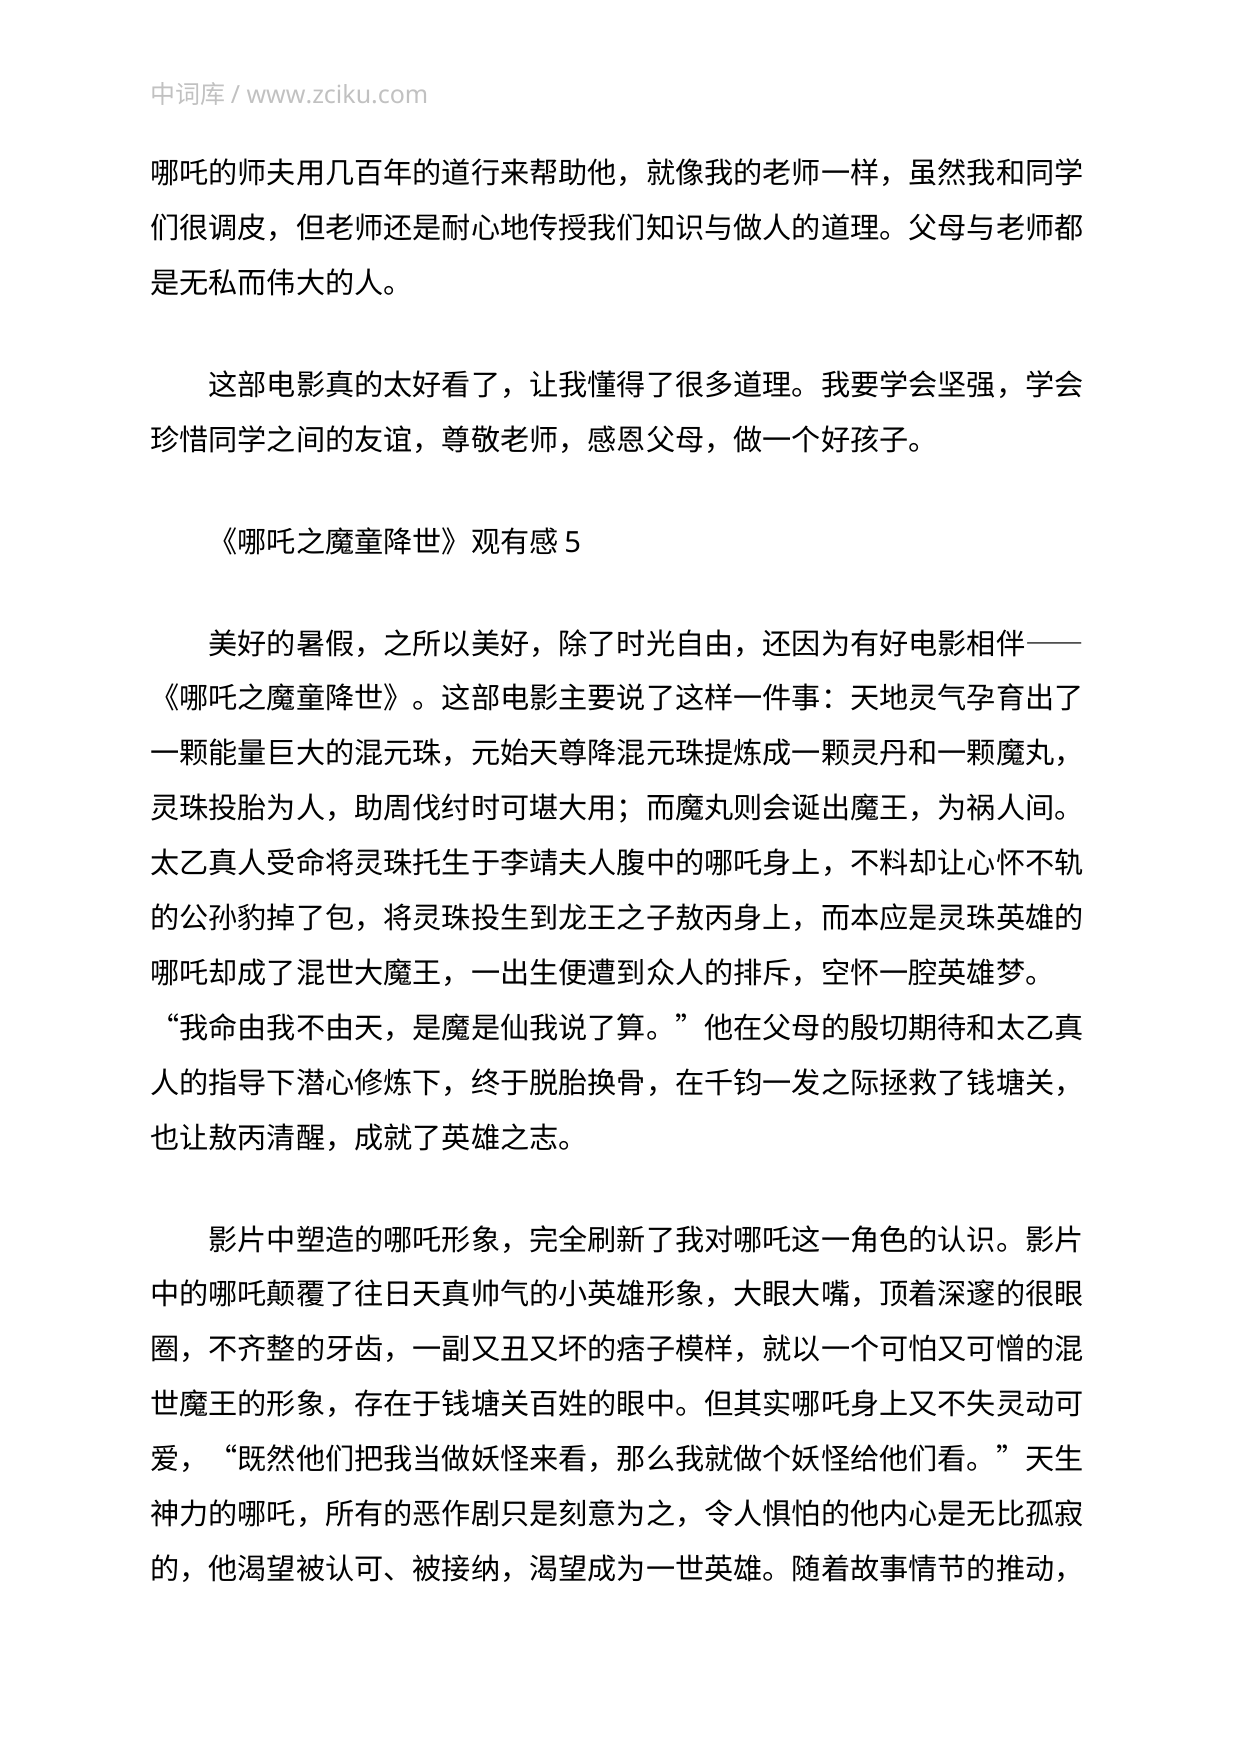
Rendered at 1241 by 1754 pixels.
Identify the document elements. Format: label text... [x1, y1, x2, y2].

text 《哪吒之魔童降世》观有感5 [150, 518, 1090, 561]
text 美好的暑假，之所以美好，除了时光自由，还因为有好电影相伴——《哪吒之魔童降世》。这部电影主要说了这样一件事：天地灵气孕育出了一颗能量巨大的混元珠，元始天尊降混元珠提炼成一颗灵丹和一颗魔丸，灵珠投胎为人，助周伐纣时可堪大用；而魔丸则会诞出魔王，为祸人间。太乙真人受命将灵珠托生于李靖夫人腹中的哪吒身上，不料却让心怀不轨的公孙豹掉了包，将灵珠投生到龙王之子敖丙身上，而本应是灵珠英雄的哪吒却成了混世大魔王，一出生便遭到众人的排斥，空怀一腔英雄梦。“我命由我不由天，是魔是仙我说了算。”他在父母的殷切期待和太乙真人的指导下潜心修炼下，终于脱胎换骨，在千钧一发之际拯救了钱塘关，也让敖丙清醒，成就了英雄之志。 [150, 620, 1090, 1157]
text 这部电影真的太好看了，让我懂得了很多道理。我要学会坚强，学会珍惜同学之间的友谊，尊敬老师，感恩父母，做一个好孩子。 [150, 362, 1090, 459]
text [150, 1216, 1090, 1588]
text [150, 150, 1090, 302]
